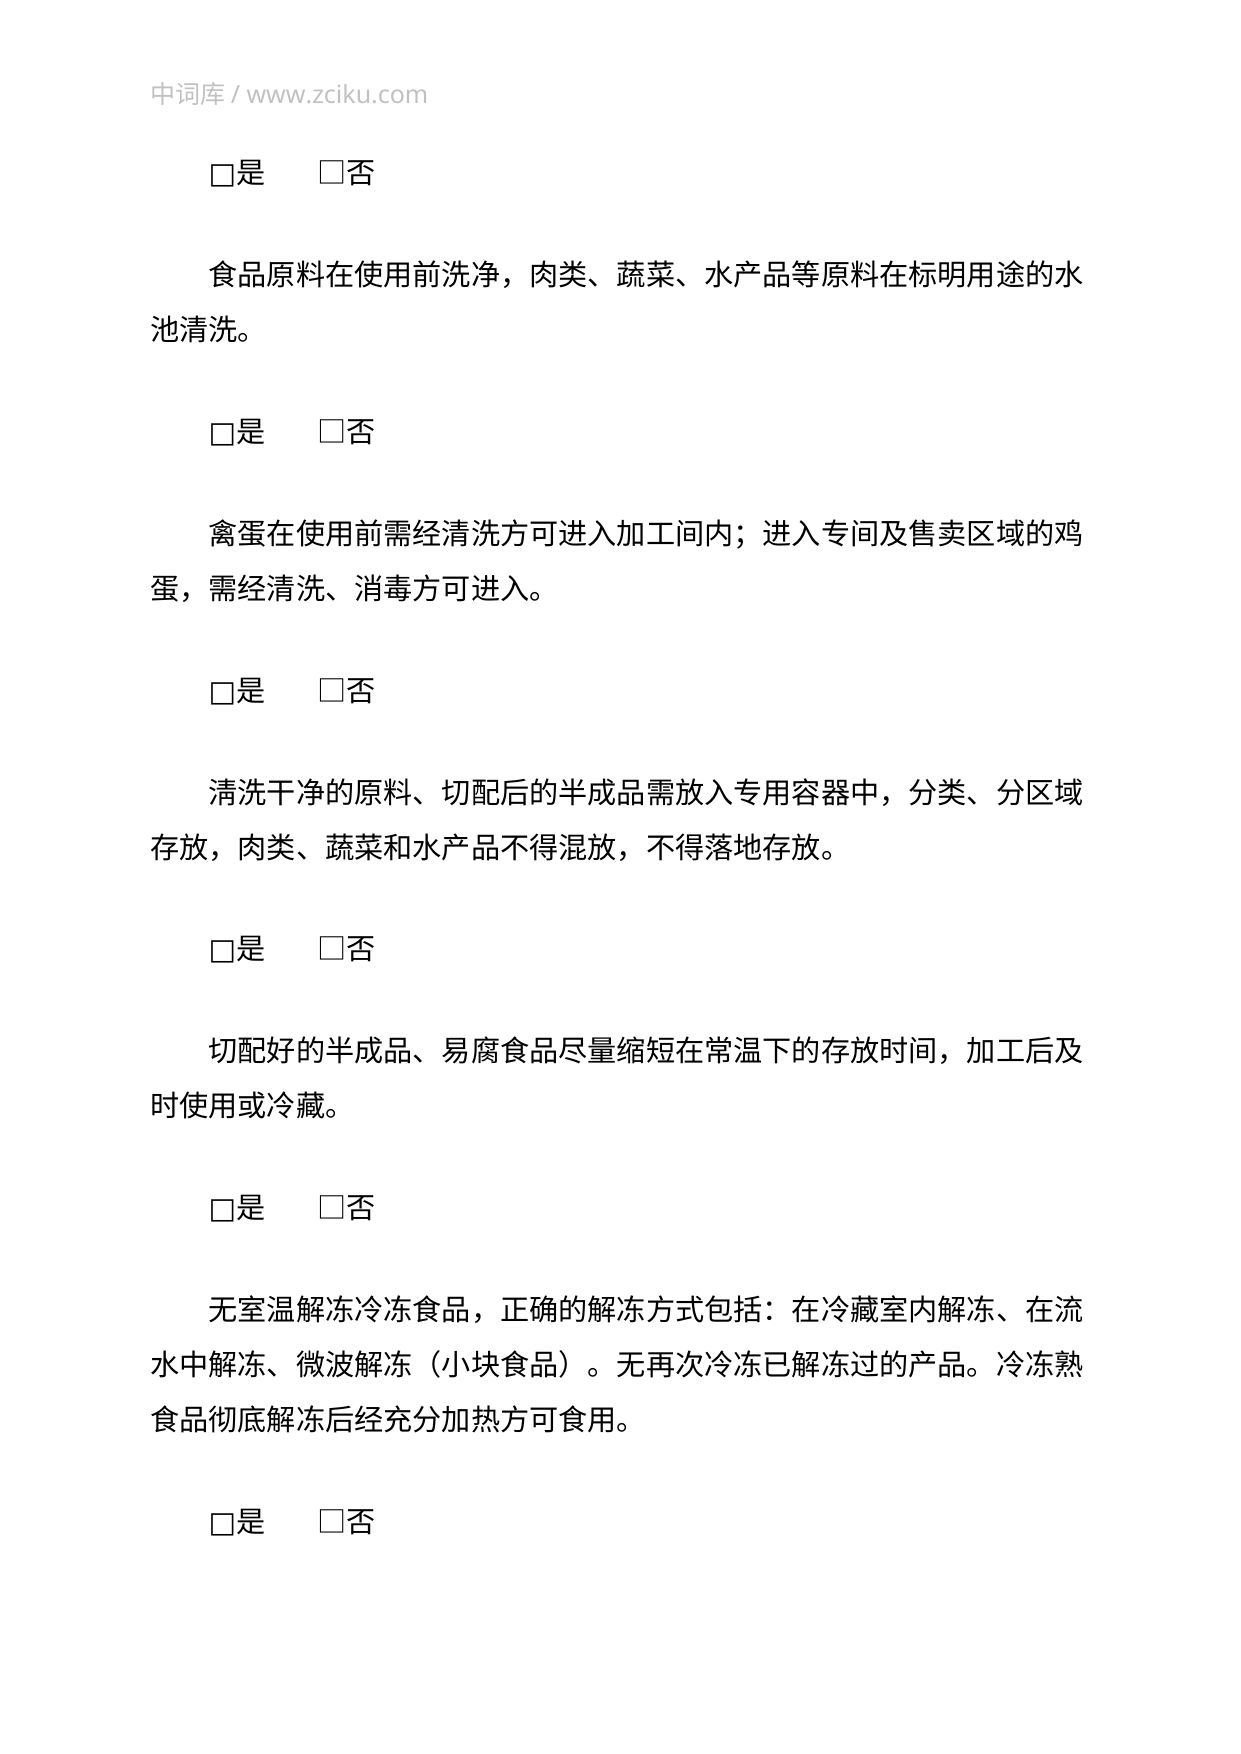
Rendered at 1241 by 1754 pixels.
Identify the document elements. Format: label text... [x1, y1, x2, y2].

text 食品原料在使用前洗净，肉类、蔬菜、水产品等原料在标明用途的水池清洗。 [150, 252, 1090, 349]
text □是 □否 [150, 150, 1090, 192]
text 禽蛋在使用前需经清洗方可进入加工间内；进入专间及售卖区域的鸡蛋，需经清洗、消毒方可进入。 [150, 511, 1090, 608]
text □是 □否 [150, 926, 1090, 968]
text 无室温解冻冷冻食品，正确的解冻方式包括：在冷藏室内解冻、在流水中解冻、微波解冻（小块食品）。无再次冷冻已解冻过的产品。冷冻熟食品彻底解冻后经充分加热方可食用。 [150, 1287, 1090, 1439]
text □是 □否 [150, 409, 1090, 451]
text 切配好的半成品、易腐食品尽量缩短在常温下的存放时间，加工后及时使用或冷藏。 [150, 1028, 1090, 1125]
text □是 □否 [150, 1184, 1090, 1227]
text □是 □否 [150, 667, 1090, 710]
text □是 □否 [150, 1498, 1090, 1541]
text 淸洗干净的原料、切配后的半成品需放入专用容器中，分类、分区域存放，肉类、蔬菜和水产品不得混放，不得落地存放。 [150, 769, 1090, 866]
